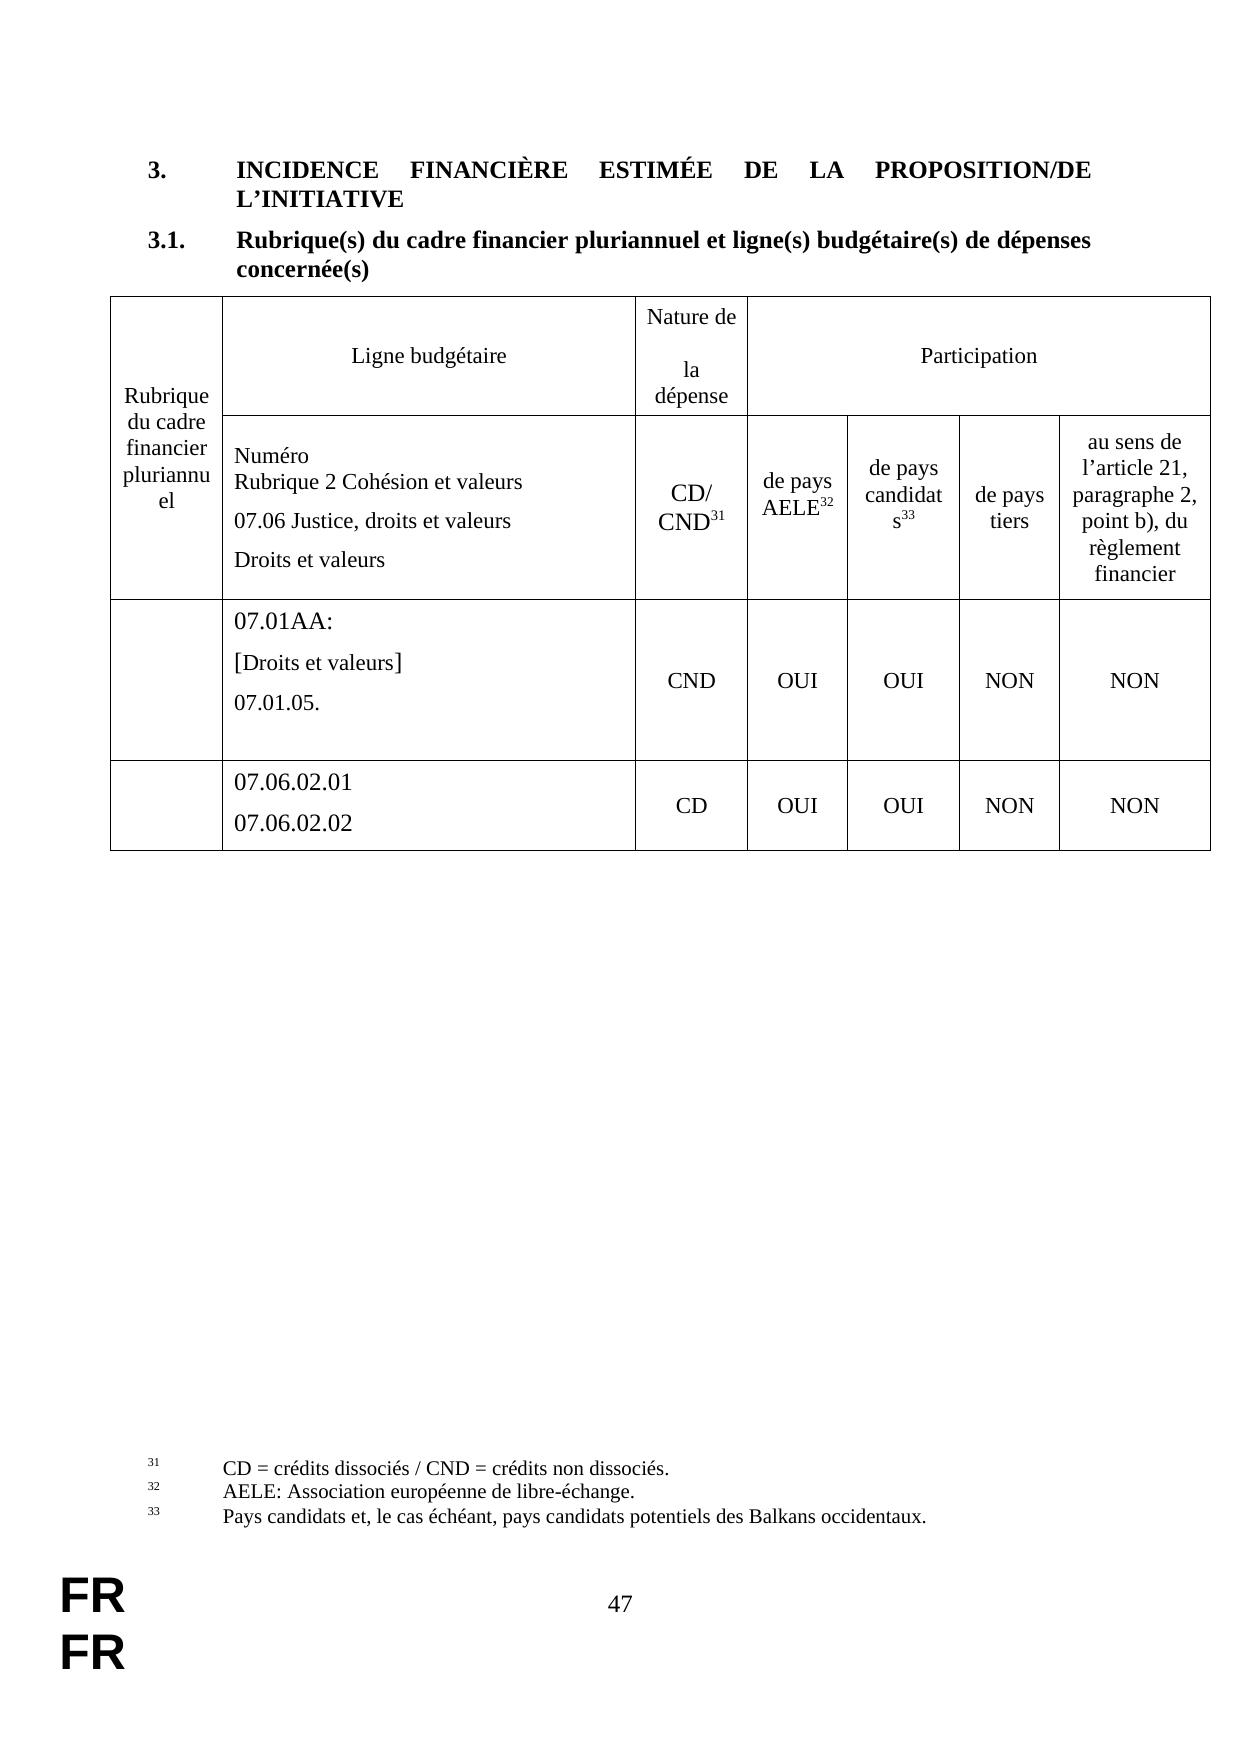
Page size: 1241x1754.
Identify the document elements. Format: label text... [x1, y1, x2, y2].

table_cell NON [960, 761, 1059, 850]
table_cell NON [960, 600, 1059, 760]
table_cell CD [636, 761, 747, 850]
table_cell OUI [848, 600, 959, 760]
table_cell NON [1060, 600, 1210, 760]
table_header Participation [748, 297, 1210, 414]
table_cell Numéro Rubrique 2 Cohésion et valeurs 07.06 Justice, droits et valeurs Droits et valeurs [223, 416, 635, 599]
table_cell [111, 600, 222, 760]
table_cell CND [636, 600, 747, 760]
subtitle INCIDENCE FINANCIÈRE ESTIMÉE DE LA PROPOSITION/DE L’INITIATIVE [148, 156, 1092, 213]
table_cell de pays candidats [848, 416, 959, 599]
table_cell de pays tiers [960, 416, 1059, 599]
table_cell de pays AELE [748, 416, 847, 599]
table_cell 07.01AA: [Droits et valeurs] 07.01.05. [223, 600, 635, 760]
table_cell [111, 761, 222, 850]
subtitle Rubrique(s) du cadre financier pluriannuel et ligne(s) budgétaire(s) de dépenses concernée(s) [148, 226, 1092, 283]
table_header Nature de la dépense [636, 297, 747, 414]
table_cell au sens de l’article 21, paragraphe 2, point b), du règlement financier [1060, 416, 1210, 599]
table_cell OUI [848, 761, 959, 850]
table_cell OUI [748, 600, 847, 760]
table_cell CD/CND [636, 416, 747, 599]
table_header Rubrique du cadre financier pluriannuel [111, 297, 222, 599]
table_header Ligne budgétaire [223, 297, 635, 414]
table_cell OUI [748, 761, 847, 850]
table_cell NON [1060, 761, 1210, 850]
table_cell 07.06.02.01 07.06.02.02 [223, 761, 635, 850]
